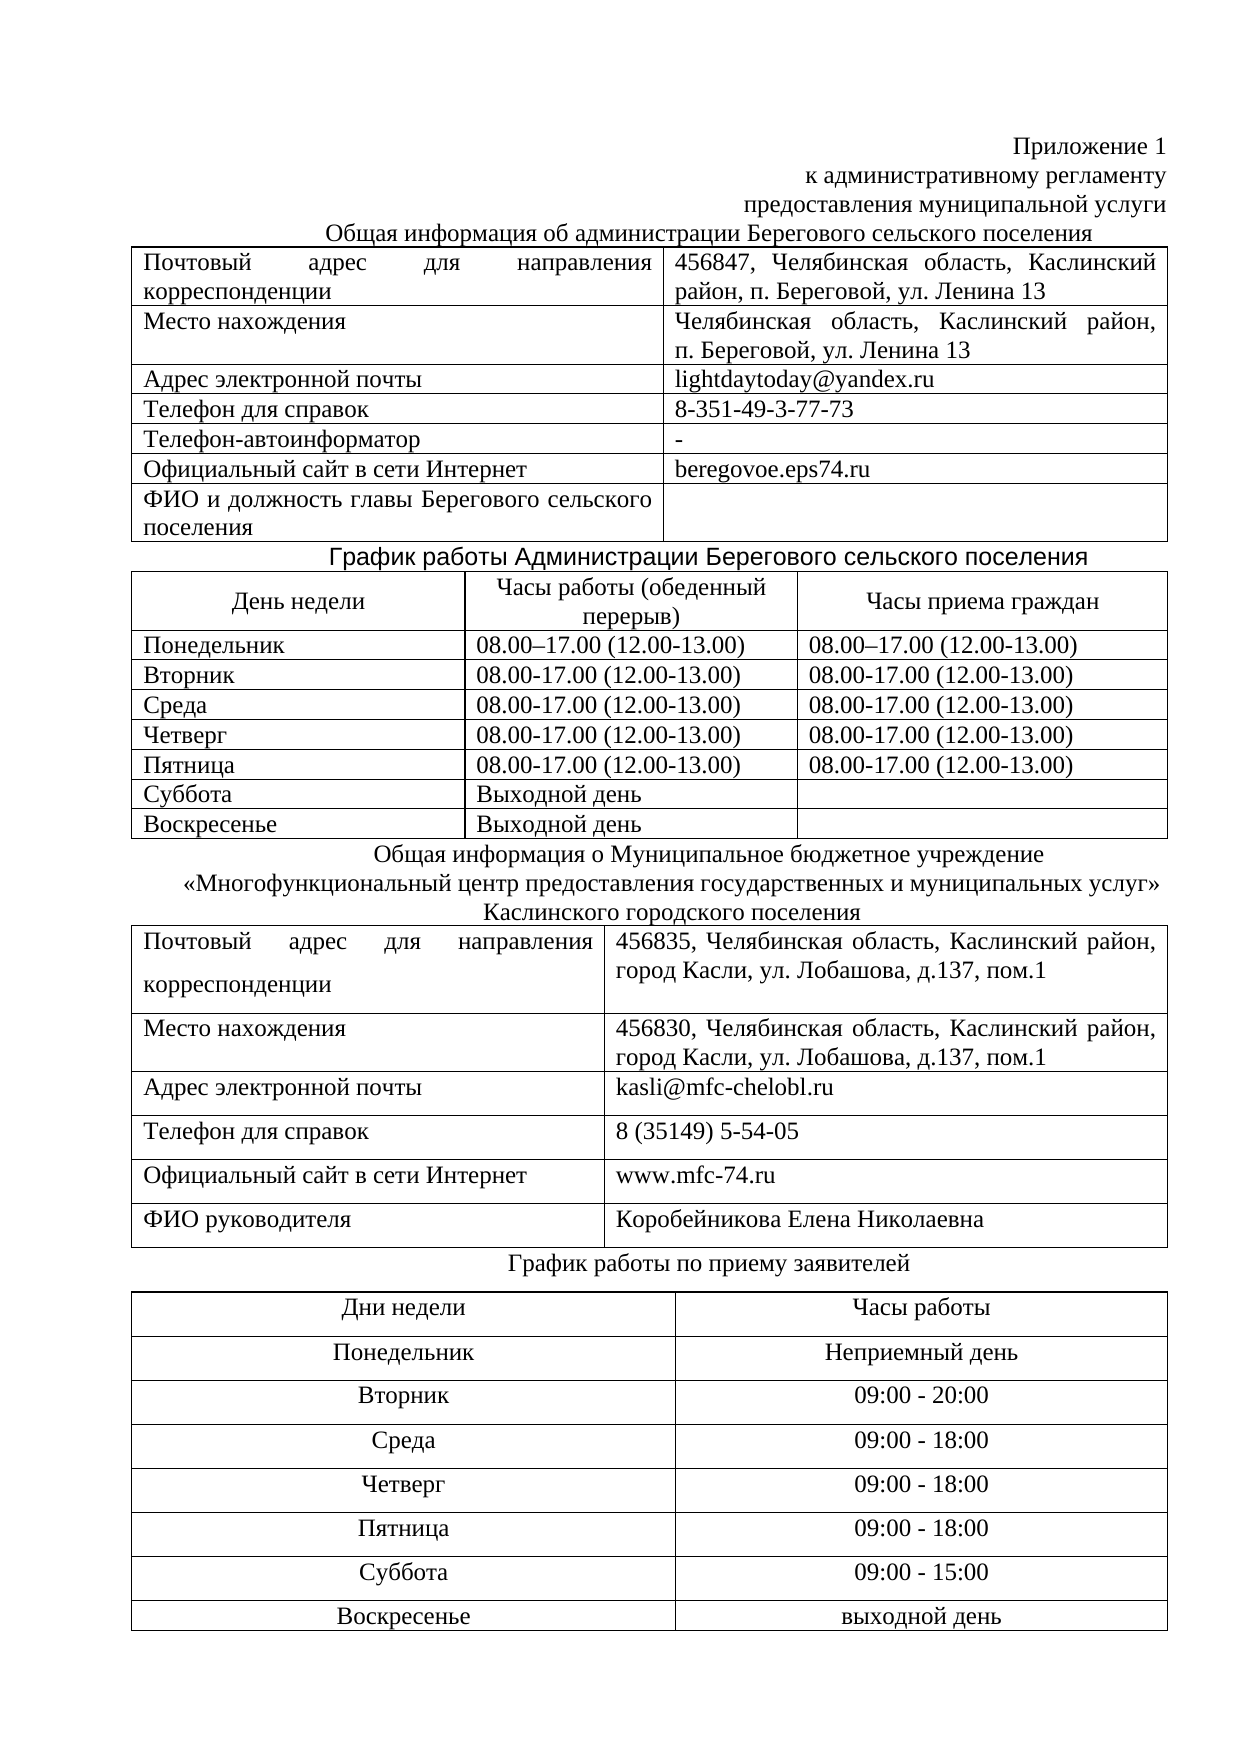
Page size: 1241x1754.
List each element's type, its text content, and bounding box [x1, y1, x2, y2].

table_header 456835, Челябинская область, Каслинский район, город Касли, ул. Лобашова, д.137, пом.1 [605, 926, 1167, 1012]
table_cell выходной день [676, 1601, 1167, 1630]
text предоставления муниципальной услуги [177, 189, 1167, 218]
table_cell 08.00-17.00 (12.00-13.00) [466, 750, 797, 778]
text График работы Администрации Берегового сельского поселения [177, 542, 1167, 571]
table_cell 09:00 - 15:00 [676, 1557, 1167, 1600]
table_cell 08.00–17.00 (12.00-13.00) [798, 631, 1167, 659]
table_cell Официальный сайт в сети Интернет [132, 1160, 604, 1203]
table_cell Воскресенье [132, 809, 464, 838]
text Общая информация об администрации Берегового сельского поселения [177, 218, 1167, 246]
table_cell 08.00-17.00 (12.00-13.00) [466, 690, 797, 719]
table_header День недели [132, 572, 464, 629]
table_cell 09:00 - 18:00 [676, 1513, 1167, 1556]
table_cell Среда [132, 1425, 675, 1468]
table_cell Челябинская область, Каслинский район, п. Береговой, ул. Ленина 13 [664, 306, 1167, 363]
table_cell Место нахождения [132, 306, 663, 363]
table_cell 08.00-17.00 (12.00-13.00) [466, 660, 797, 689]
table_header Часы приема граждан [798, 572, 1167, 629]
table_cell Четверг [132, 1469, 675, 1512]
table_cell Адрес электронной почты [132, 1072, 604, 1115]
table_cell Пятница [132, 1513, 675, 1556]
table_cell 09:00 - 18:00 [676, 1469, 1167, 1512]
table_header Почтовый адрес для направления корреспонденции [132, 248, 663, 305]
table_cell Телефон-автоинформатор [132, 424, 663, 453]
table_cell Телефон для справок [132, 394, 663, 423]
table_cell - [664, 424, 1167, 453]
table_cell 8 (35149) 5-54-05 [605, 1116, 1167, 1159]
table_cell 08.00-17.00 (12.00-13.00) [798, 750, 1167, 778]
table_cell Телефон для справок [132, 1116, 604, 1159]
table_header Часы работы (обеденный перерыв) [466, 572, 797, 629]
table_cell 8-351-49-3-77-73 [664, 394, 1167, 423]
table_cell Суббота [132, 780, 464, 808]
table_cell Выходной день [466, 780, 797, 808]
table_cell lightdaytoday@yandex.ru [664, 365, 1167, 393]
table_cell Вторник [132, 660, 464, 689]
table_header Почтовый адрес для направления корреспонденции [132, 926, 604, 1012]
table_cell Среда [132, 690, 464, 719]
table_cell 08.00-17.00 (12.00-13.00) [798, 720, 1167, 749]
table_cell [664, 484, 1167, 541]
table_cell 09:00 - 18:00 [676, 1425, 1167, 1468]
table_cell [798, 780, 1167, 808]
table_header Дни недели [132, 1293, 675, 1336]
text Общая информация о Муниципальное бюджетное учреждение «Многофункциональный центр предоставления государственных и муниципальных услуг» Каслинского городского поселения [177, 839, 1167, 925]
table_cell Официальный сайт в сети Интернет [132, 454, 663, 483]
table_cell 08.00-17.00 (12.00-13.00) [798, 660, 1167, 689]
table_header 456847, Челябинская область, Каслинский район, п. Береговой, ул. Ленина 13 [664, 248, 1167, 305]
table_cell 09:00 - 20:00 [676, 1381, 1167, 1424]
table_cell ФИО руководителя [132, 1204, 604, 1247]
table_cell Пятница [132, 750, 464, 778]
table_cell www.mfc-74.ru [605, 1160, 1167, 1203]
table_cell Место нахождения [132, 1014, 604, 1071]
table_cell Понедельник [132, 1337, 675, 1379]
table_cell Суббота [132, 1557, 675, 1600]
table_cell 08.00–17.00 (12.00-13.00) [466, 631, 797, 659]
text Приложение 1 [177, 131, 1167, 160]
table_header Часы работы [676, 1293, 1167, 1336]
table_cell [798, 809, 1167, 838]
table_cell Четверг [132, 720, 464, 749]
table_cell Неприемный день [676, 1337, 1167, 1379]
table_cell Вторник [132, 1381, 675, 1424]
table_cell Воскресенье [132, 1601, 675, 1630]
table_cell kasli@mfc-chelobl.ru [605, 1072, 1167, 1115]
table_cell Адрес электронной почты [132, 365, 663, 393]
table_cell Понедельник [132, 631, 464, 659]
table_cell Выходной день [466, 809, 797, 838]
table_cell ФИО и должность главы Берегового сельского поселения [132, 484, 663, 541]
table_cell 08.00-17.00 (12.00-13.00) [798, 690, 1167, 719]
text к административному регламенту [177, 160, 1167, 189]
text График работы по приему заявителей [177, 1248, 1167, 1277]
table_cell Коробейникова Елена Николаевна [605, 1204, 1167, 1247]
table_cell 08.00-17.00 (12.00-13.00) [466, 720, 797, 749]
table_cell 456830, Челябинская область, Каслинский район, город Касли, ул. Лобашова, д.137, пом.1 [605, 1014, 1167, 1071]
table_cell beregovoe.eps74.ru [664, 454, 1167, 483]
